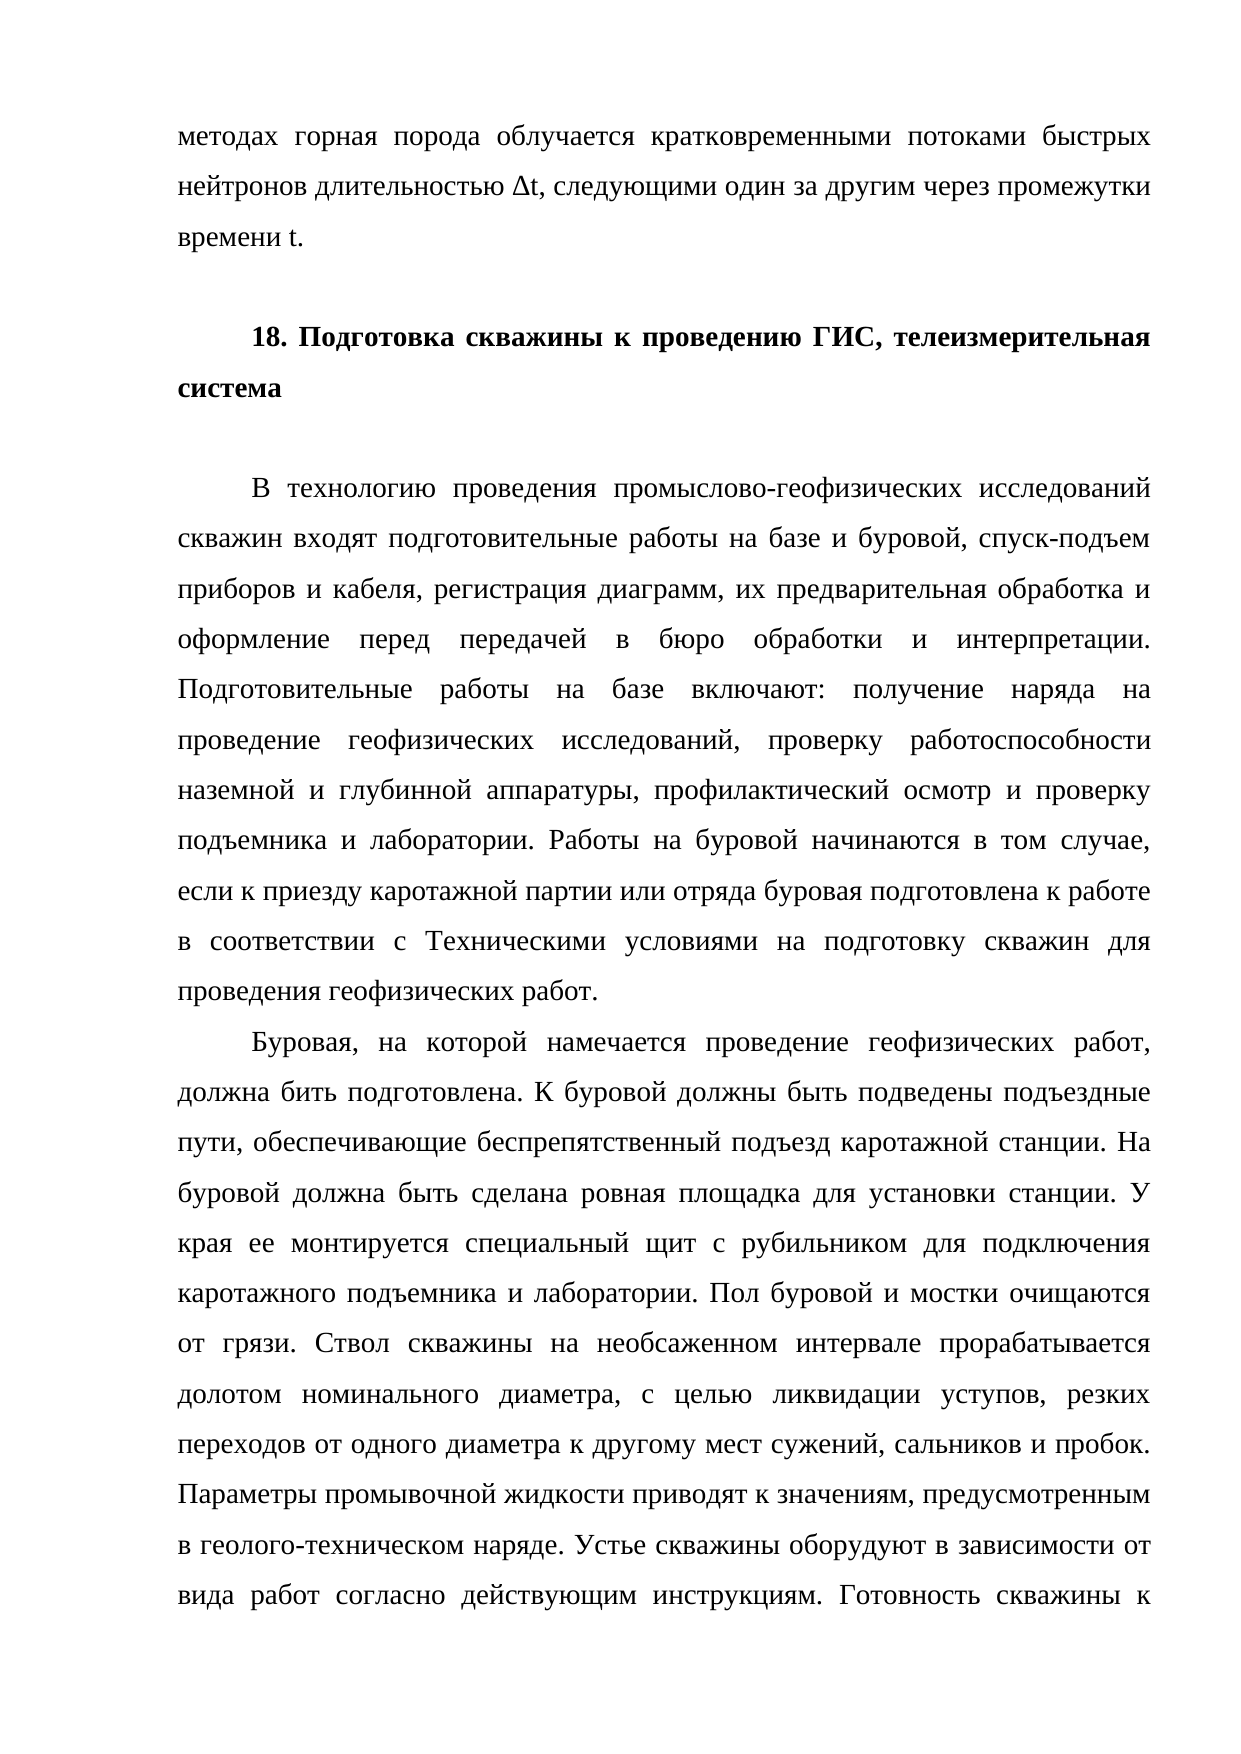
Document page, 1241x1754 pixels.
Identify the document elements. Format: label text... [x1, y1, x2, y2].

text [177, 1024, 1152, 1611]
text 18. Подготовка скважины к проведению ГИС, телеизмерительная система [177, 319, 1152, 403]
text В технологию проведения промыслово-геофизических исследований скважин входят подготовительные работы на базе и буровой, спуск-подъем приборов и кабеля, регистрация диаграмм, их предварительная обработка и оформление перед передачей в бюро обработки и интерпретации. Подготовительные работы на базе включают: получение наряда на проведение геофизических исследований, проверку работоспособности наземной и глубинной аппаратуры, профилактический осмотр и проверку подъемника и лаборатории. Работы на буровой начинаются в том случае, если к приезду каротажной партии или отряда буровая подготовлена к работе в соответствии с Техническими условиями на подготовку скважин для проведения геофизических работ. [177, 470, 1152, 1007]
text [177, 118, 1152, 252]
